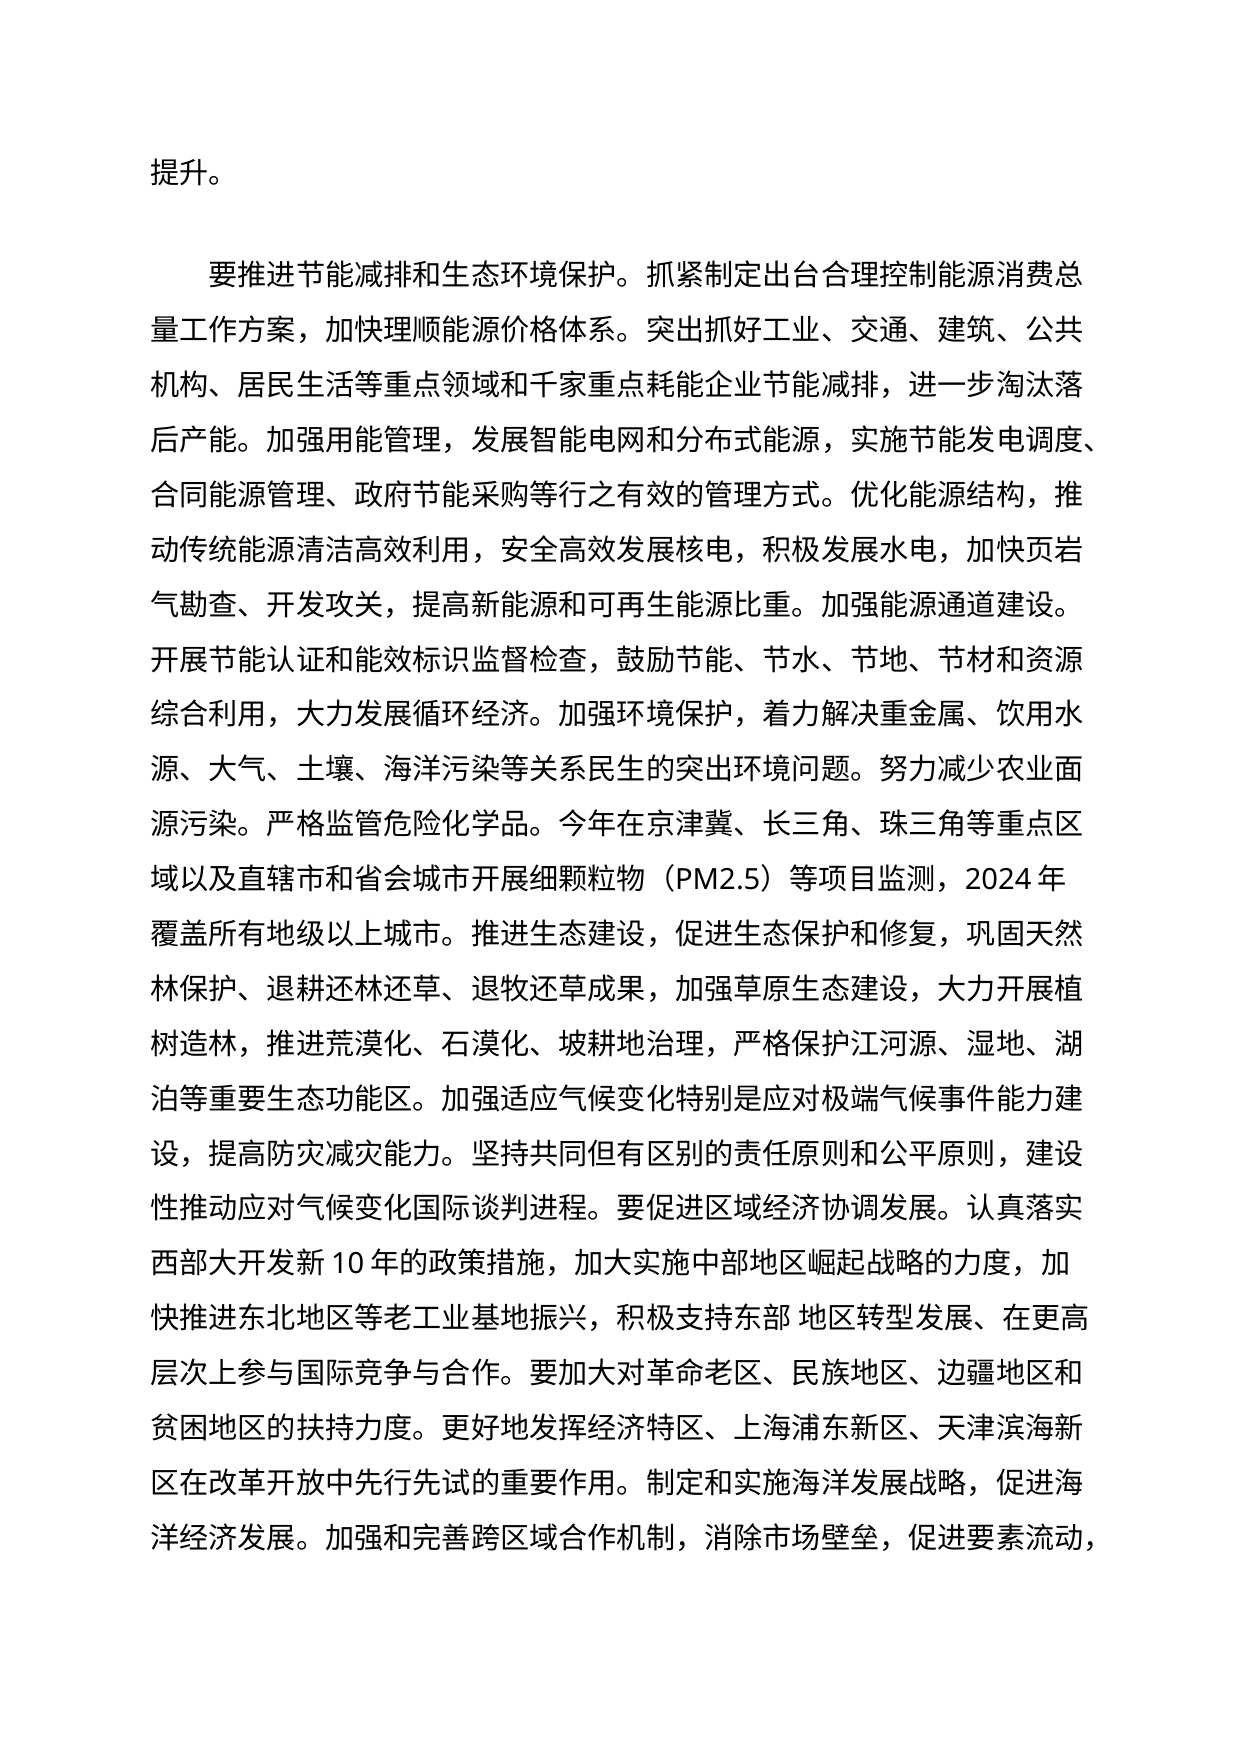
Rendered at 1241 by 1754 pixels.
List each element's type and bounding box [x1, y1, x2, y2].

text [150, 252, 1090, 1557]
text [150, 150, 1090, 192]
